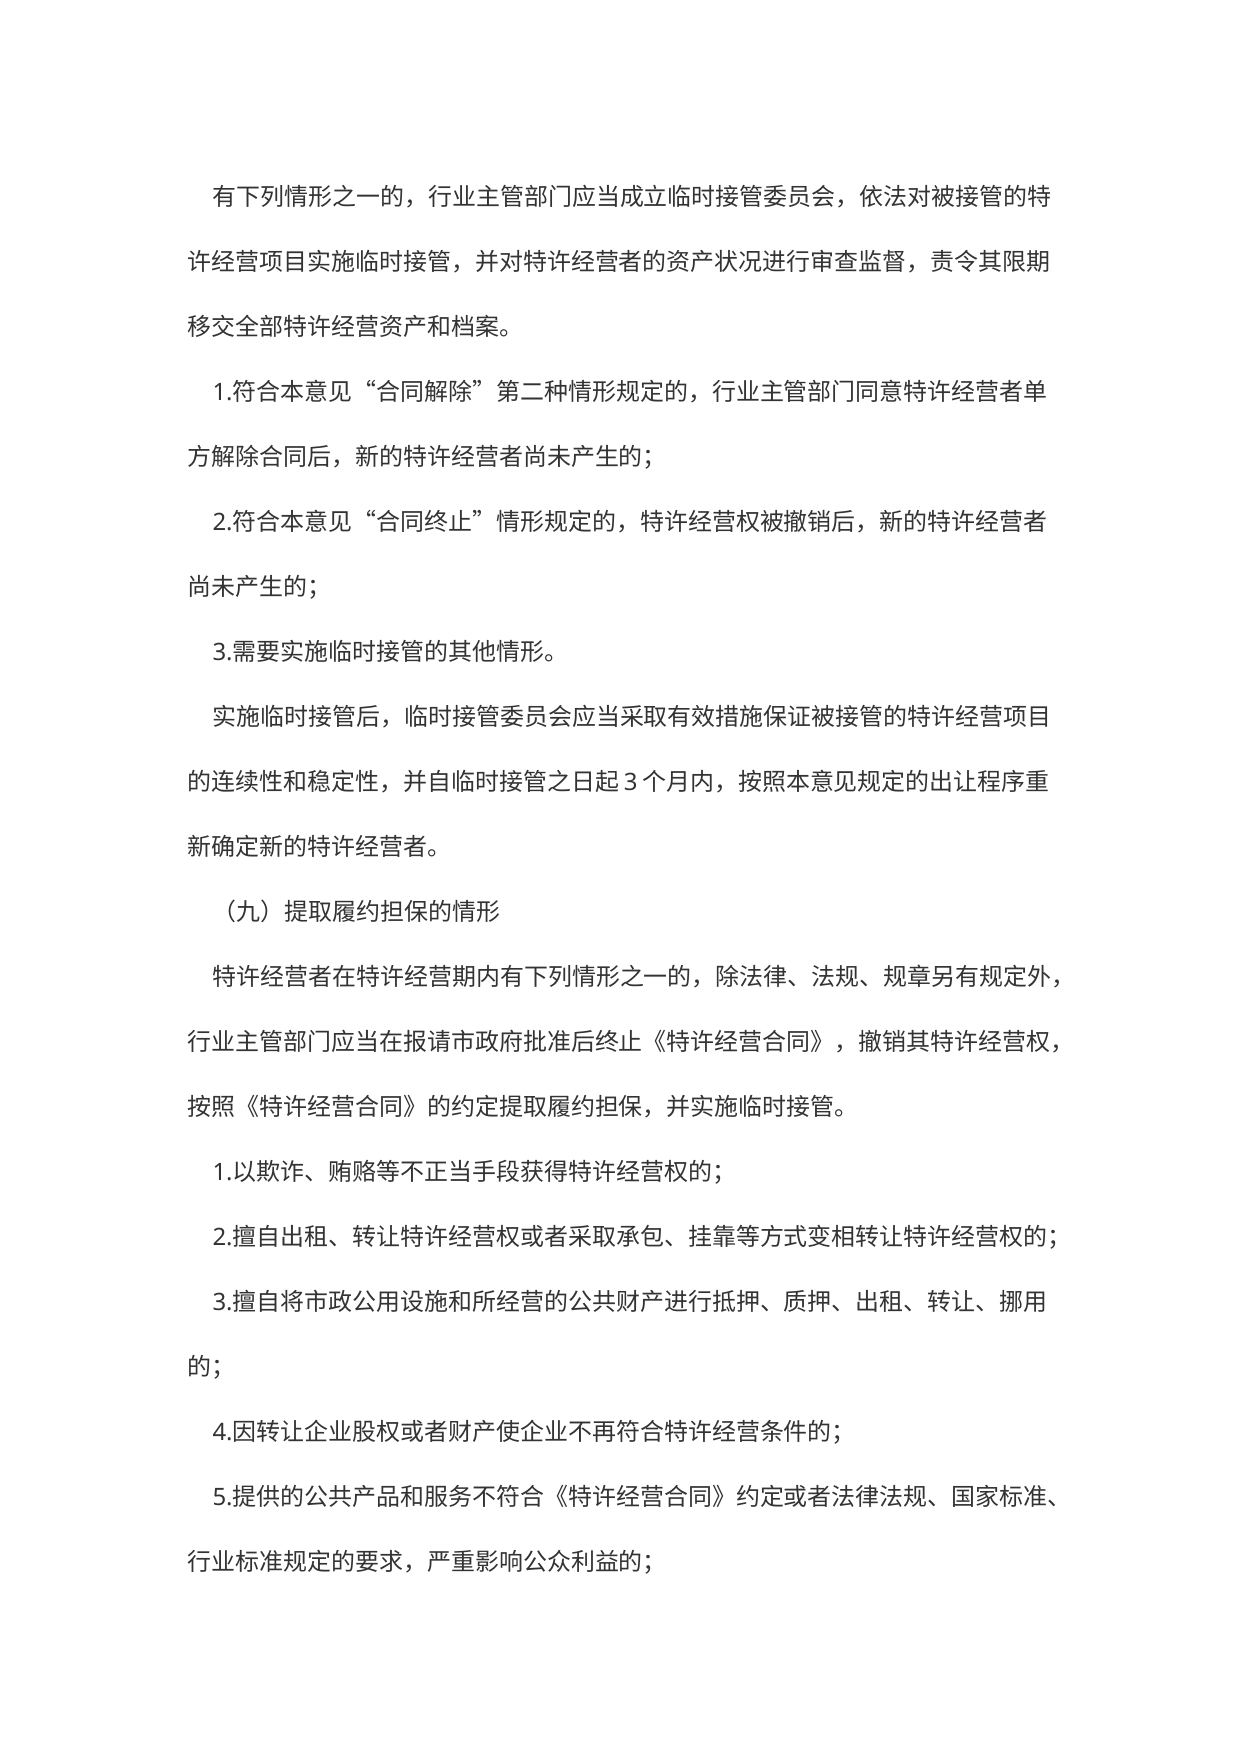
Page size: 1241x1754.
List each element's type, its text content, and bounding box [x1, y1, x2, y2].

text 实施临时接管后，临时接管委员会应当采取有效措施保证被接管的特许经营项目的连续性和稳定性，并自临时接管之日起3个月内，按照本意见规定的出让程序重新确定新的特许经营者。 [187, 682, 1053, 877]
text 2.擅自出租、转让特许经营权或者采取承包、挂靠等方式变相转让特许经营权的； [187, 1202, 1053, 1267]
text （九）提取履约担保的情形 [187, 877, 1053, 942]
text 3.擅自将市政公用设施和所经营的公共财产进行抵押、质押、出租、转让、挪用的； [187, 1267, 1053, 1397]
text 1.符合本意见“合同解除”第二种情形规定的，行业主管部门同意特许经营者单方解除合同后，新的特许经营者尚未产生的； [187, 357, 1053, 487]
text 5.提供的公共产品和服务不符合《特许经营合同》约定或者法律法规、国家标准、行业标准规定的要求，严重影响公众利益的； [187, 1462, 1053, 1592]
text 有下列情形之一的，行业主管部门应当成立临时接管委员会，依法对被接管的特许经营项目实施临时接管，并对特许经营者的资产状况进行审查监督，责令其限期移交全部特许经营资产和档案。 [187, 162, 1053, 357]
text 3.需要实施临时接管的其他情形。 [187, 617, 1053, 682]
text 2.符合本意见“合同终止”情形规定的，特许经营权被撤销后，新的特许经营者尚未产生的； [187, 487, 1053, 617]
text 1.以欺诈、贿赂等不正当手段获得特许经营权的； [187, 1137, 1053, 1202]
text 4.因转让企业股权或者财产使企业不再符合特许经营条件的； [187, 1397, 1053, 1462]
text 特许经营者在特许经营期内有下列情形之一的，除法律、法规、规章另有规定外，行业主管部门应当在报请市政府批准后终止《特许经营合同》，撤销其特许经营权，按照《特许经营合同》的约定提取履约担保，并实施临时接管。 [187, 942, 1053, 1137]
